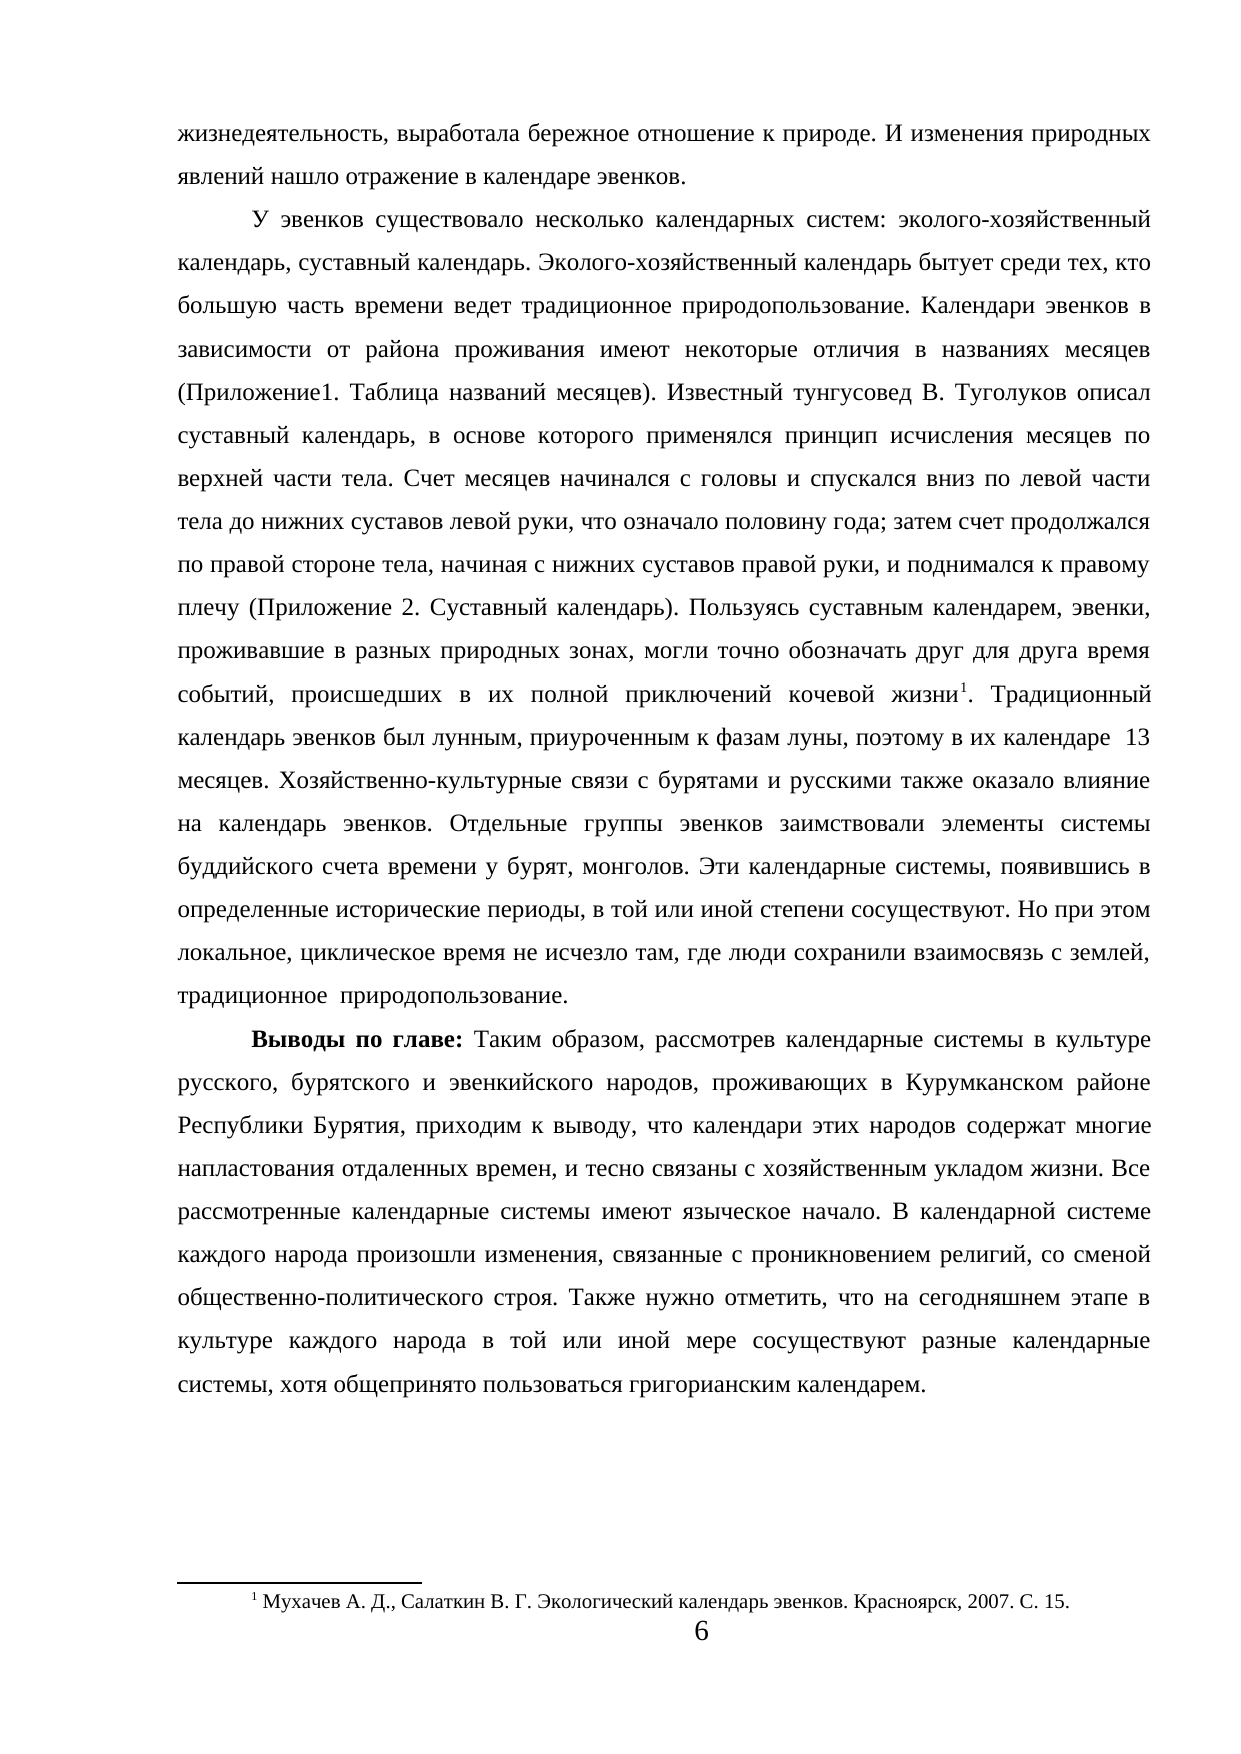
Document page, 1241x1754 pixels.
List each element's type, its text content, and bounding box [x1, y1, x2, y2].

text У эвенков существовало несколько календарных систем: эколого-хозяйственный календарь, суставный календарь. Эколого-хозяйственный календарь бытует среди тех, кто большую часть времени ведет традиционное природопользование. Календари эвенков в зависимости от района проживания имеют некоторые отличия в названиях месяцев (Приложение1. Таблица названий месяцев). Известный тунгусовед В. Туголуков описал суставный календарь, в основе которого применялся принцип исчисления месяцев по верхней части тела. Счет месяцев начинался с головы и спускался вниз по левой части тела до нижних суставов левой руки, что означало половину года; затем счет продолжался по правой стороне тела, начиная с нижних суставов правой руки, и поднимался к правому плечу (Приложение 2. Суставный календарь). Пользуясь суставным календарем, эвенки, проживавшие в разных природных зонах, могли точно обозначать друг для друга время событий, происшедших в их полной приключений кочевой жизни. Традиционный календарь эвенков был лунным, приуроченным к фазам луны, поэтому в их календаре 13 месяцев. Хозяйственно-культурные связи с бурятами и русскими также оказало влияние на календарь эвенков. Отдельные группы эвенков заимствовали элементы системы буддийского счета времени у бурят, монголов. Эти календарные системы, появившись в определенные исторические периоды, в той или иной степени сосуществуют. Но при этом локальное, циклическое время не исчезло там, где люди сохранили взаимосвязь с землей, традиционное природопользование. [177, 204, 1152, 1009]
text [177, 118, 1152, 190]
text Выводы по главе: Таким образом, рассмотрев календарные системы в культуре русского, бурятского и эвенкийского народов, проживающих в Курумканском районе Республики Бурятия, приходим к выводу, что календари этих народов содержат многие напластования отдаленных времен, и тесно связаны с хозяйственным укладом жизни. Все рассмотренные календарные системы имеют языческое начало. В календарной системе каждого народа произошли изменения, связанные с проникновением религий, со сменой общественно-политического строя. Также нужно отметить, что на сегодняшнем этапе в культуре каждого народа в той или иной мере сосуществуют разные календарные системы, хотя общепринято пользоваться григорианским календарем. [177, 1024, 1152, 1397]
